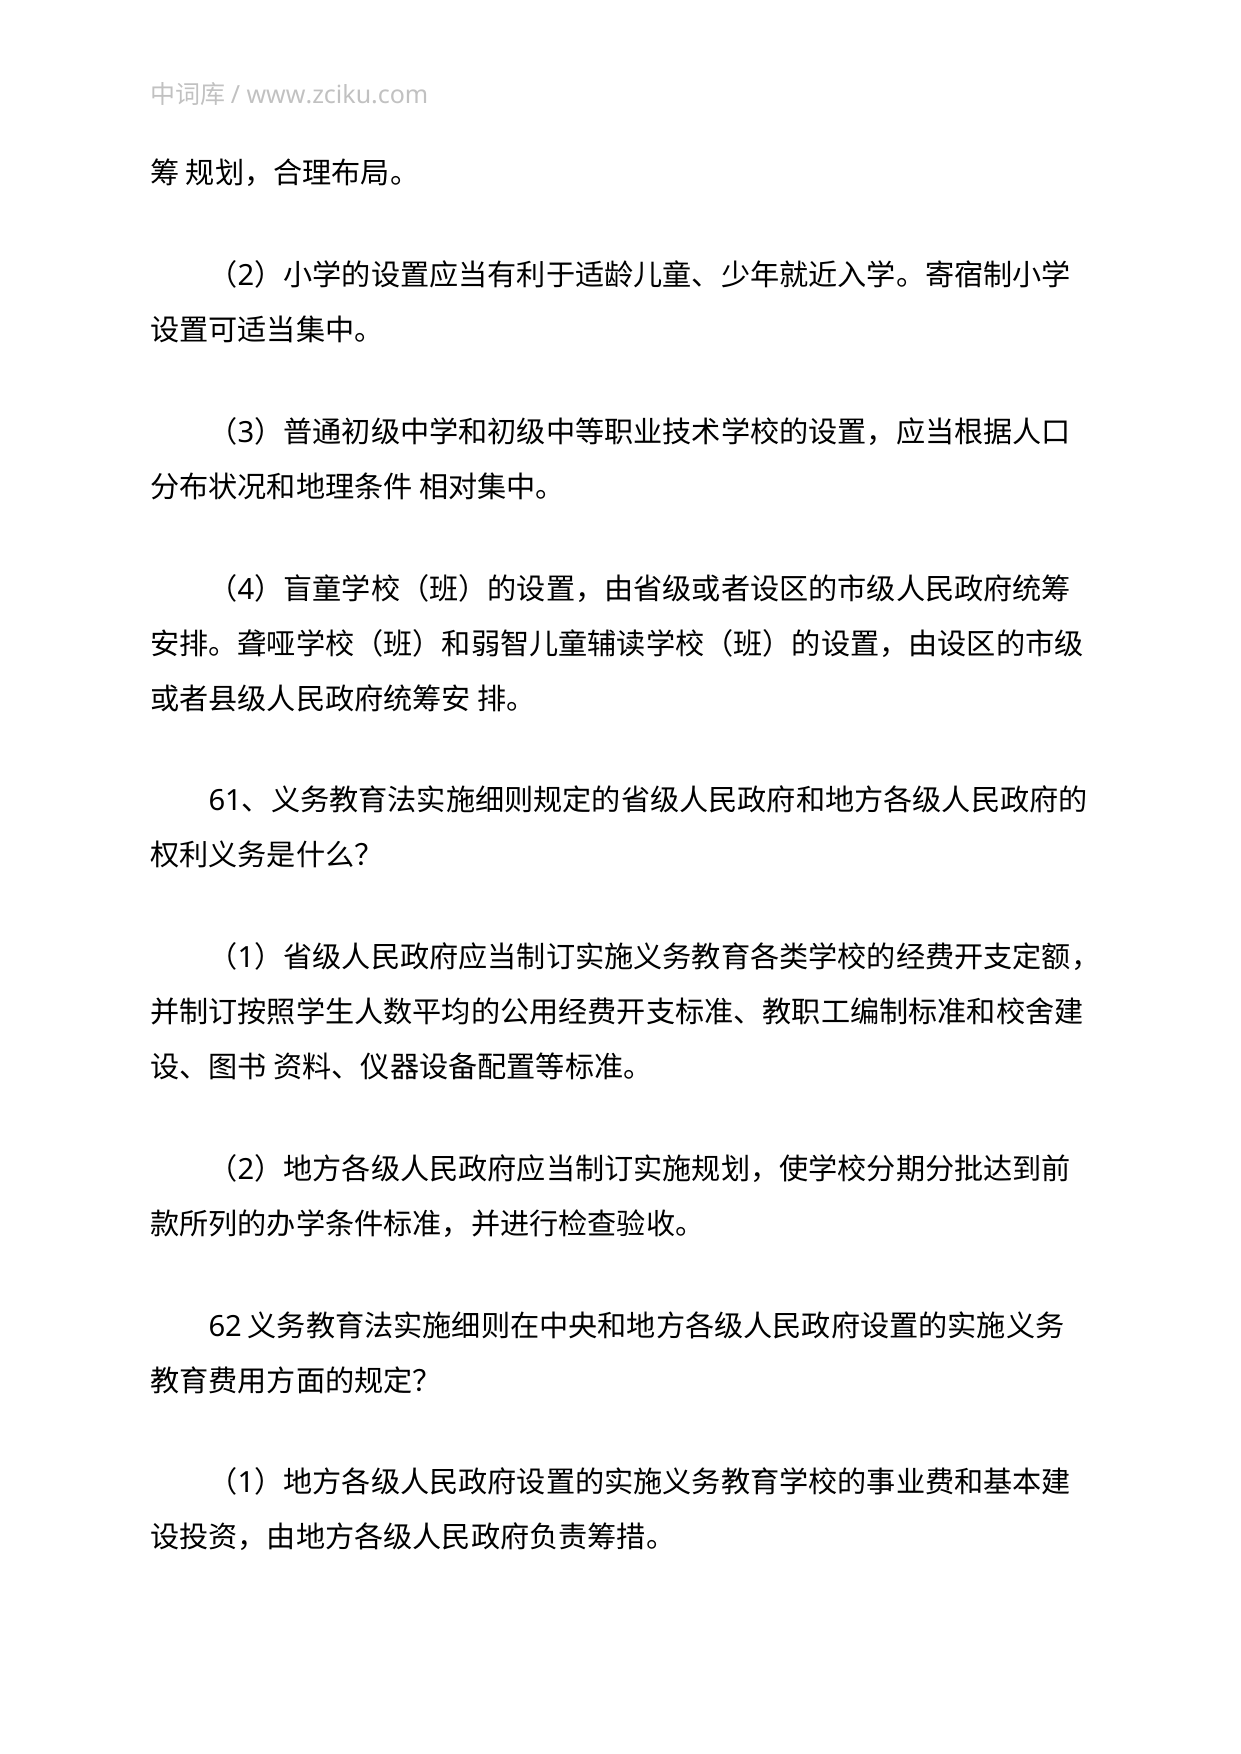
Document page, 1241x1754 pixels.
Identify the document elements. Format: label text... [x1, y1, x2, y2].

text （2）小学的设置应当有利于适龄儿童、少年就近入学。寄宿制小学设置可适当集中。 [150, 252, 1090, 349]
text （4）盲童学校（班）的设置，由省级或者设区的市级人民政府统筹安排。聋哑学校（班）和弱智儿童辅读学校（班）的设置，由设区的市级或者县级人民政府统筹安 排。 [150, 565, 1090, 717]
text （1）省级人民政府应当制订实施义务教育各类学校的经费开支定额，并制订按照学生人数平均的公用经费开支标准、教职工编制标准和校舍建设、图书 资料、仪器设备配置等标准。 [150, 934, 1090, 1086]
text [150, 150, 1090, 192]
text （2）地方各级人民政府应当制订实施规划，使学校分期分批达到前款所列的办学条件标准，并进行检查验收。 [150, 1145, 1090, 1243]
text 61、义务教育法实施细则规定的省级人民政府和地方各级人民政府的权利义务是什么？ [150, 777, 1090, 874]
text （1）地方各级人民政府设置的实施义务教育学校的事业费和基本建设投资，由地方各级人民政府负责筹措。 [150, 1459, 1090, 1556]
text （3）普通初级中学和初级中等职业技术学校的设置，应当根据人口分布状况和地理条件 相对集中。 [150, 408, 1090, 506]
text 62义务教育法实施细则在中央和地方各级人民政府设置的实施义务教育费用方面的规定？ [150, 1302, 1090, 1399]
